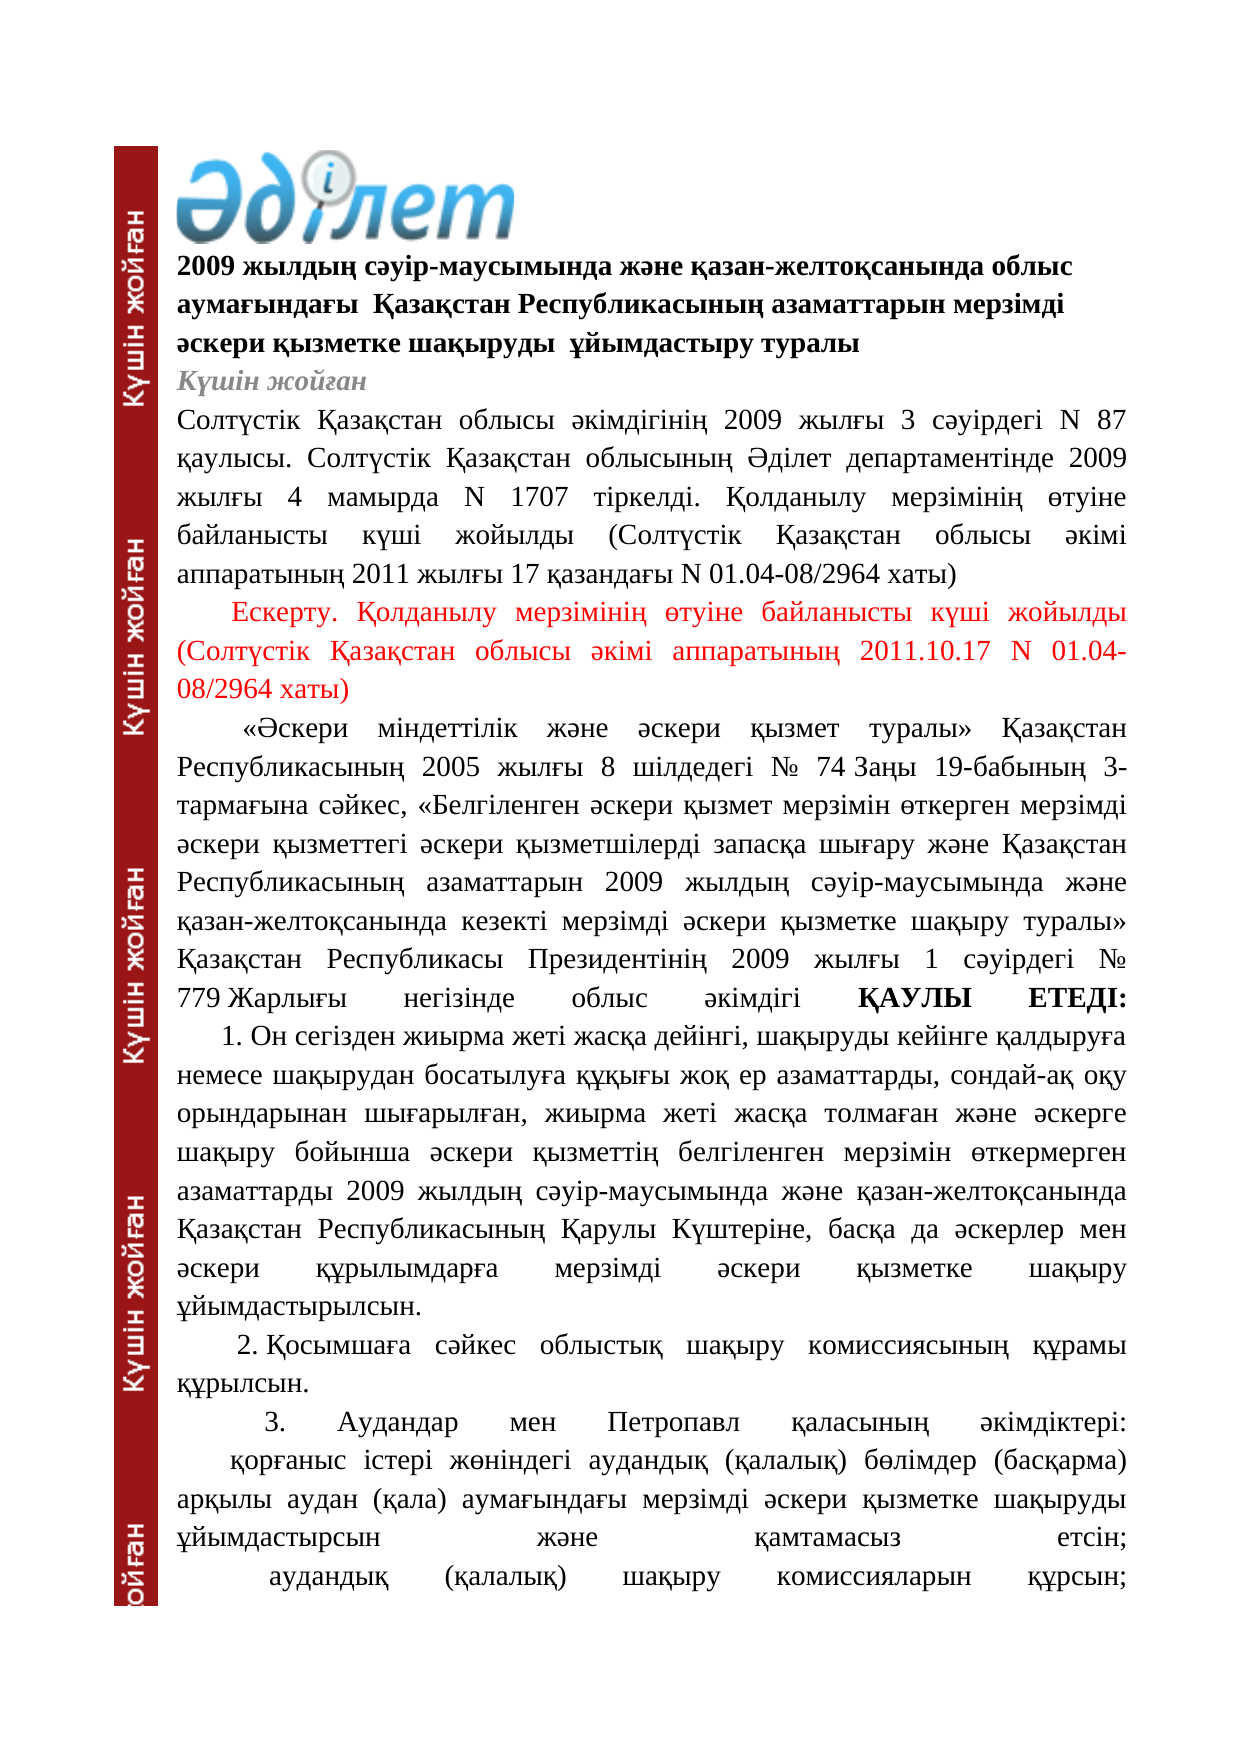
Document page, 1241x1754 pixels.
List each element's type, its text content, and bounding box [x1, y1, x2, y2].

picture [114, 358, 158, 363]
picture [114, 589, 158, 594]
text Ескерту. Қолданылу мерзімінің өтуіне байланысты күші жойылды (Солтүстік Қазақстан облысы әкімі аппаратының 2011.10.17 N 01.04-08/2964 хаты) [112, 594, 1128, 705]
picture [114, 146, 158, 248]
text 2009 жылдың сәуір-маусымында және қазан-желтоқсанында облыс аумағындағы Қазақстан Республикасының азаматтарын мерзімді әскери қызметке шақыруды ұйымдастыру туралы [112, 248, 1128, 358]
picture [176, 150, 515, 244]
text Солтүстік Қазақстан облысы әкімдігінің 2009 жылғы 3 сәуірдегі N 87 қаулысы. Солтүстік Қазақстан облысының Әділет департаментінде 2009 жылғы 4 мамырда N 1707 тіркелді. Қолданылу мерзімінің өтуіне байланысты күші жойылды (Солтүстік Қазақстан облысы әкімі аппаратының 2011 жылғы 17 қазандағы N 01.04-08/2964 хаты) [112, 402, 1128, 589]
picture [114, 705, 158, 710]
text Күшін жойған [112, 363, 1128, 397]
picture [114, 397, 158, 402]
picture [114, 1592, 158, 1606]
